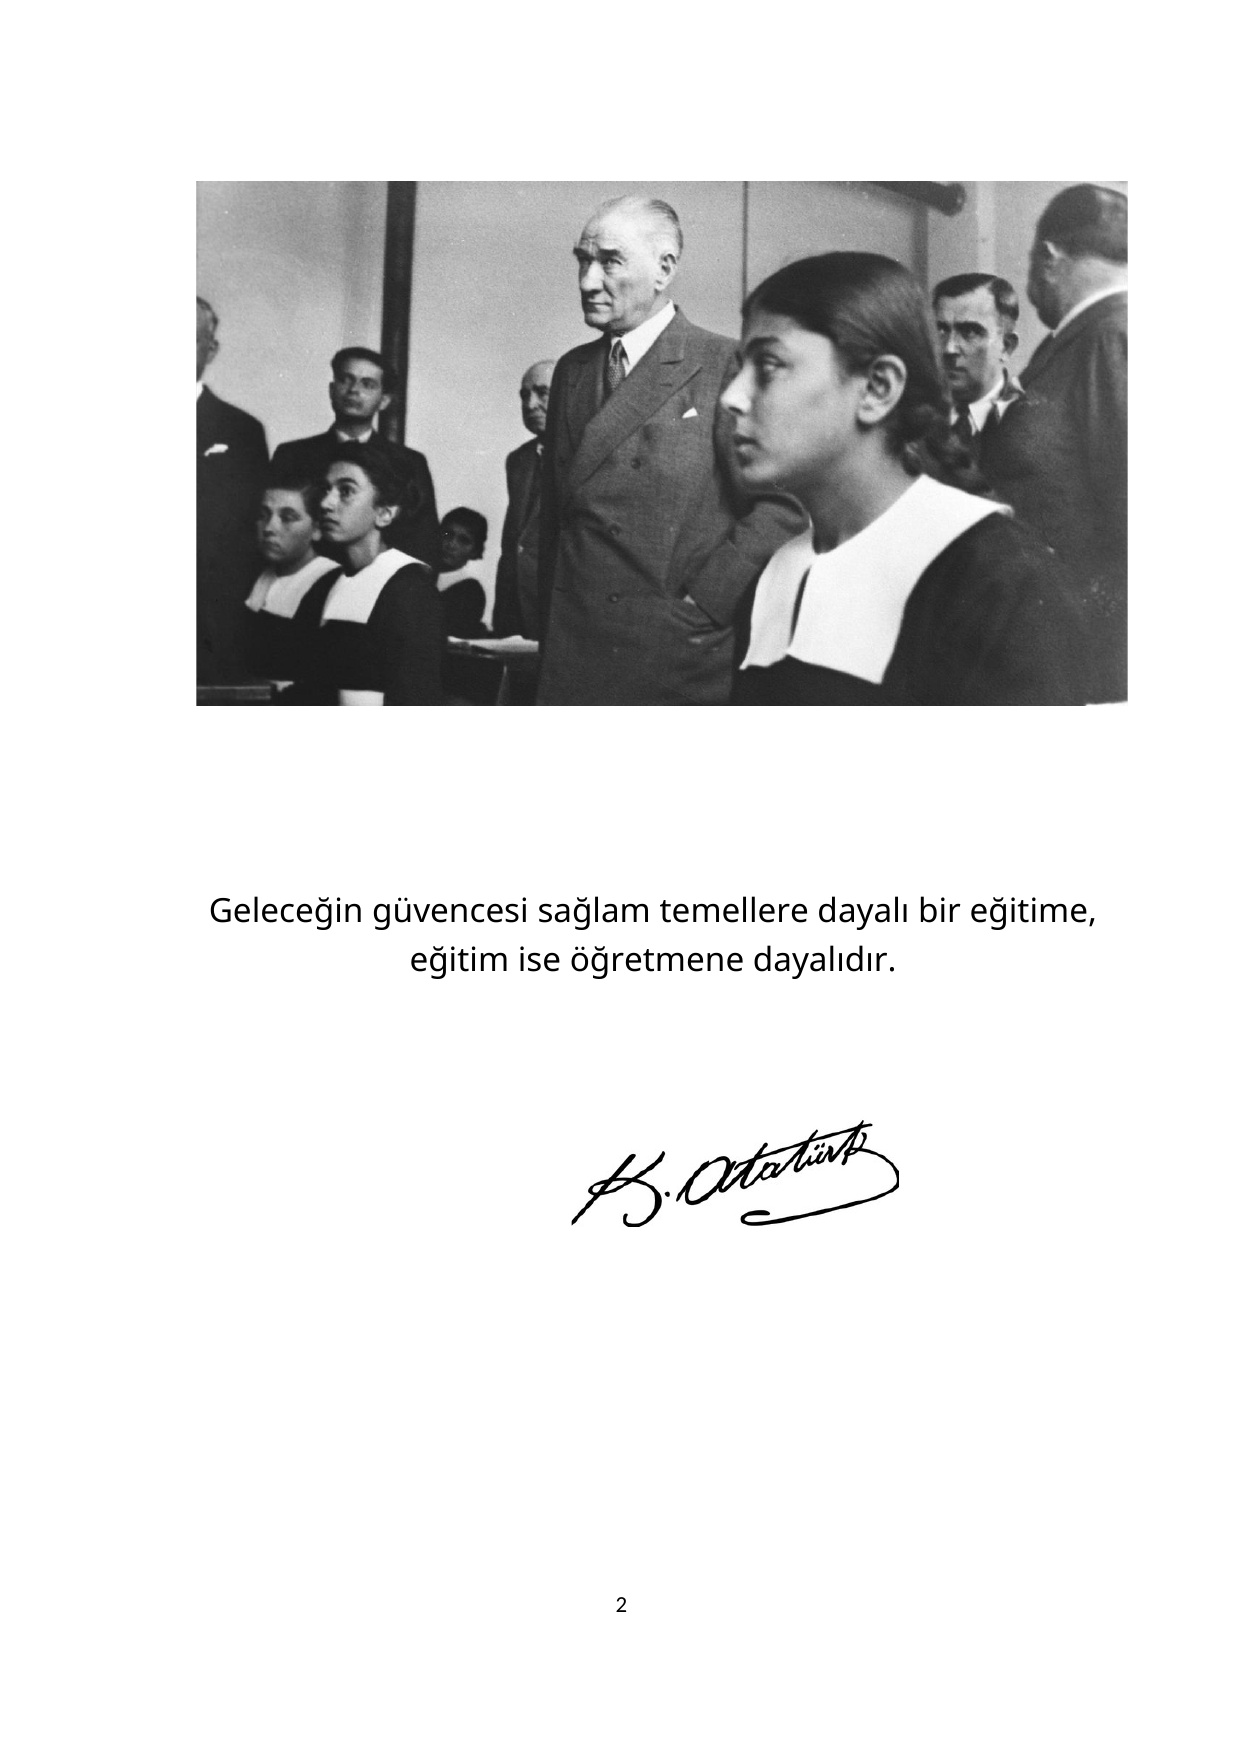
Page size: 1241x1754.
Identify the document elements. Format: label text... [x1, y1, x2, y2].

picture [196, 181, 1128, 706]
picture [570, 1117, 899, 1227]
text Geleceğin güvencesi sağlam temellere dayalı bir eğitime, eğitim ise öğretmene dayalıdır. [178, 886, 1128, 981]
